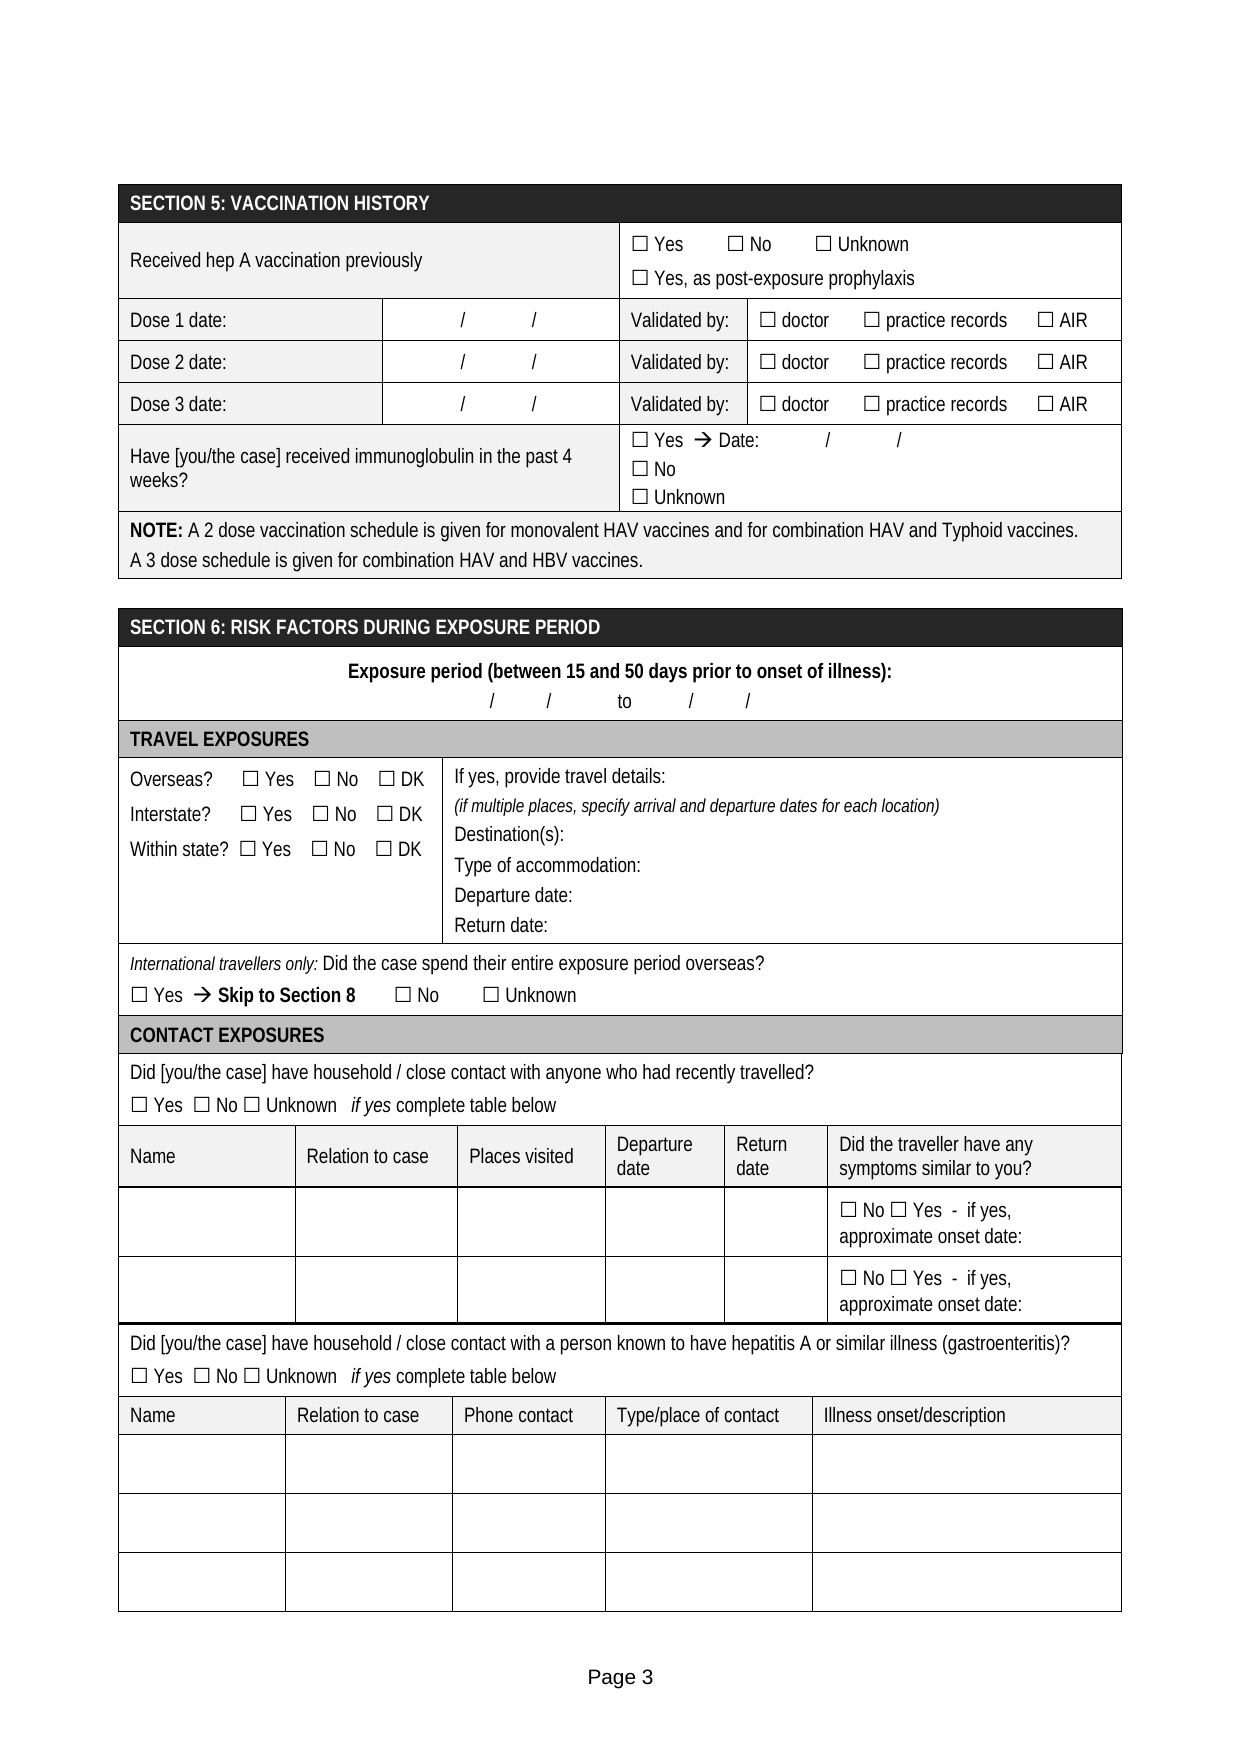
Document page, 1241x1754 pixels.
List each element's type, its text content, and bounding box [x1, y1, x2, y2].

table_cell If yes, provide travel details: (if multiple places, specify arrival and departure dates for each location) Destination(s): Type of accommodation: Departure date: Return date: [443, 758, 1122, 943]
table_cell [458, 1188, 605, 1256]
table_cell Validated by: [620, 383, 747, 424]
table_cell International travellers only: Did the case spend their entire exposure period overseas? Yes Skip to Section 8 No Unknown [119, 944, 1122, 1015]
table_cell [296, 1257, 457, 1322]
table_cell [119, 1257, 295, 1322]
table_cell / / [383, 383, 619, 424]
table_cell [725, 1257, 827, 1322]
table_cell [453, 1494, 605, 1552]
table_cell / / [383, 341, 619, 382]
table_cell [606, 1257, 724, 1322]
table_cell [606, 1553, 812, 1611]
table_cell [458, 1257, 605, 1322]
table_cell [813, 1553, 1121, 1611]
table_cell Have [you/the case] received immunoglobulin in the past 4 weeks? [119, 425, 619, 511]
table_cell doctor practice records AIR [748, 383, 1121, 424]
table_cell Received hep A vaccination previously [119, 223, 619, 298]
table_cell [453, 1553, 605, 1611]
table_cell [119, 1188, 295, 1256]
table_cell Did [you/the case] have household / close contact with a person known to have hepatitis A or similar illness (gastroenteritis)? Yes No Unknown if yes complete table below [119, 1325, 1121, 1396]
table_cell doctor practice records AIR [748, 341, 1121, 382]
table_cell Yes Date: / / No Unknown [620, 425, 1121, 511]
table_cell Type/place of contact [606, 1397, 812, 1434]
table_cell Dose 2 date: [119, 341, 382, 382]
table_cell [813, 1494, 1121, 1552]
table_cell [606, 1188, 724, 1256]
table_cell Did [you/the case] have household / close contact with anyone who had recently travelled? Yes No Unknown if yes complete table below [119, 1054, 1121, 1125]
table_cell [606, 1435, 812, 1493]
table_cell [813, 1435, 1121, 1493]
table_cell Name [119, 1397, 285, 1434]
table_cell Name [119, 1126, 295, 1186]
table_header SECTION 5: VACCINATION HISTORY [119, 185, 1121, 222]
table_cell [286, 1435, 452, 1493]
table_cell [119, 1494, 285, 1552]
table_cell Validated by: [620, 299, 747, 340]
table_cell [296, 1188, 457, 1256]
table_cell Places visited [458, 1126, 605, 1186]
table_cell No Yes - if yes, approximate onset date: [828, 1188, 1121, 1256]
table_cell Exposure period (between 15 and 50 days prior to onset of illness): / / to / / [119, 647, 1122, 719]
table_cell Did the traveller have any symptoms similar to you? [828, 1126, 1121, 1186]
table_cell [725, 1188, 827, 1256]
table_cell Overseas? Yes No DK Interstate? Yes No DK Within state? Yes No DK [119, 758, 442, 943]
table_cell [119, 1553, 285, 1611]
table_cell [119, 1435, 285, 1493]
table_cell CONTACT EXPOSURES [119, 1016, 1122, 1053]
table_cell Phone contact [453, 1397, 605, 1434]
table_cell Departure date [606, 1126, 724, 1186]
table_cell NOTE: A 2 dose vaccination schedule is given for monovalent HAV vaccines and for combination HAV and Typhoid vaccines. A 3 dose schedule is given for combination HAV and HBV vaccines. [119, 512, 1121, 578]
table_cell Dose 3 date: [119, 383, 382, 424]
table_cell / / [383, 299, 619, 340]
table_cell [606, 1494, 812, 1552]
table_cell Dose 1 date: [119, 299, 382, 340]
table_header SECTION 6: RISK FACTORS DURING EXPOSURE PERIOD [119, 609, 1122, 646]
table_cell [286, 1553, 452, 1611]
table_cell Return date [725, 1126, 827, 1186]
table_cell Relation to case [296, 1126, 457, 1186]
table_cell Validated by: [620, 341, 747, 382]
table_cell TRAVEL EXPOSURES [119, 721, 1122, 757]
table_cell Illness onset/description [813, 1397, 1121, 1434]
table_cell [286, 1494, 452, 1552]
table_cell [453, 1435, 605, 1493]
table_cell No Yes - if yes, approximate onset date: [828, 1257, 1121, 1322]
table_cell Relation to case [286, 1397, 452, 1434]
table_cell doctor practice records AIR [748, 299, 1121, 340]
table_cell Yes No Unknown Yes, as post-exposure prophylaxis [620, 223, 1121, 298]
